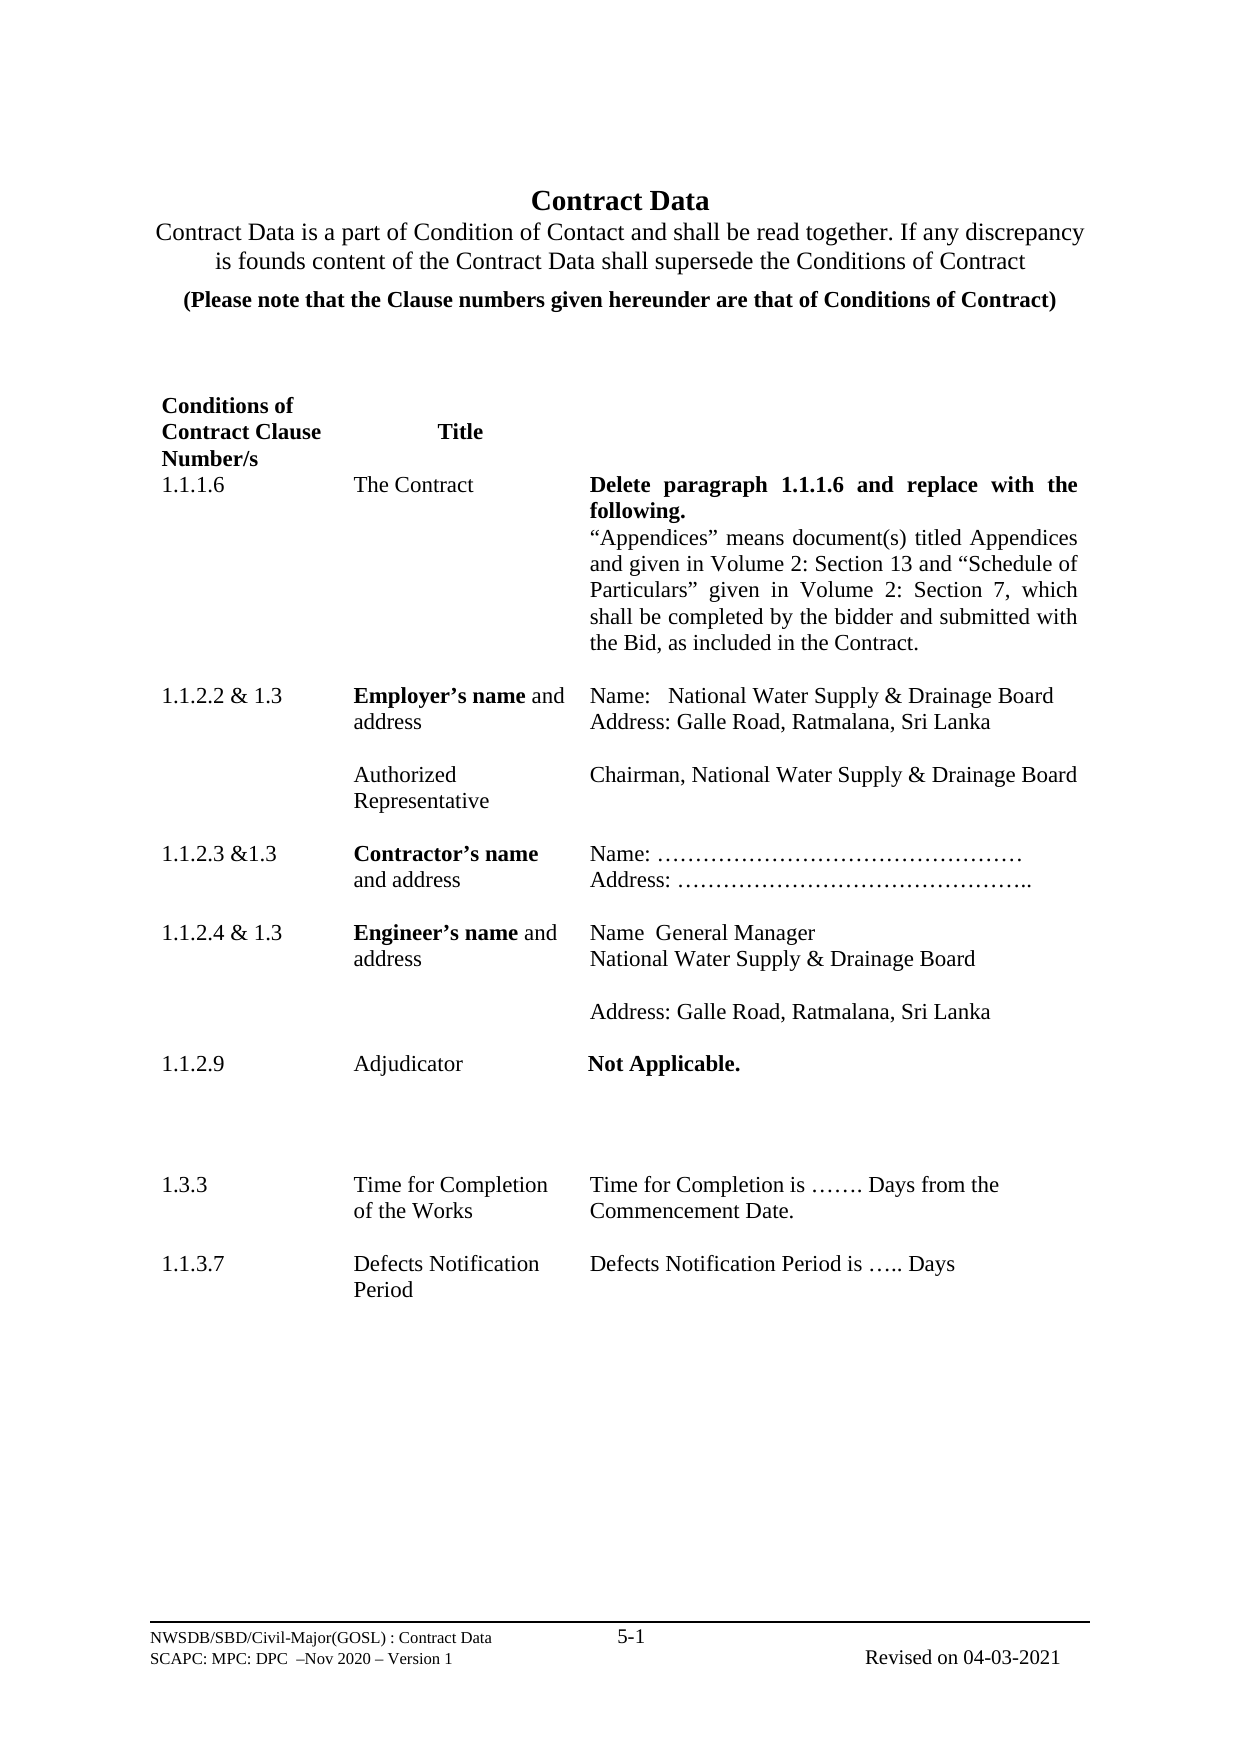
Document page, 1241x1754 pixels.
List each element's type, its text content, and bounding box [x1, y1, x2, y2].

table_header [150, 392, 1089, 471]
text (Please note that the Clause numbers given hereunder are that of Conditions of Contract) [150, 287, 1090, 313]
text Contract Data is a part of Condition of Contact and shall be read together. If any discrepancy is founds content of the Contract Data shall supersede the Conditions of Contract [150, 217, 1090, 274]
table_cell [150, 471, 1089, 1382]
text Contract Data [150, 183, 1090, 217]
